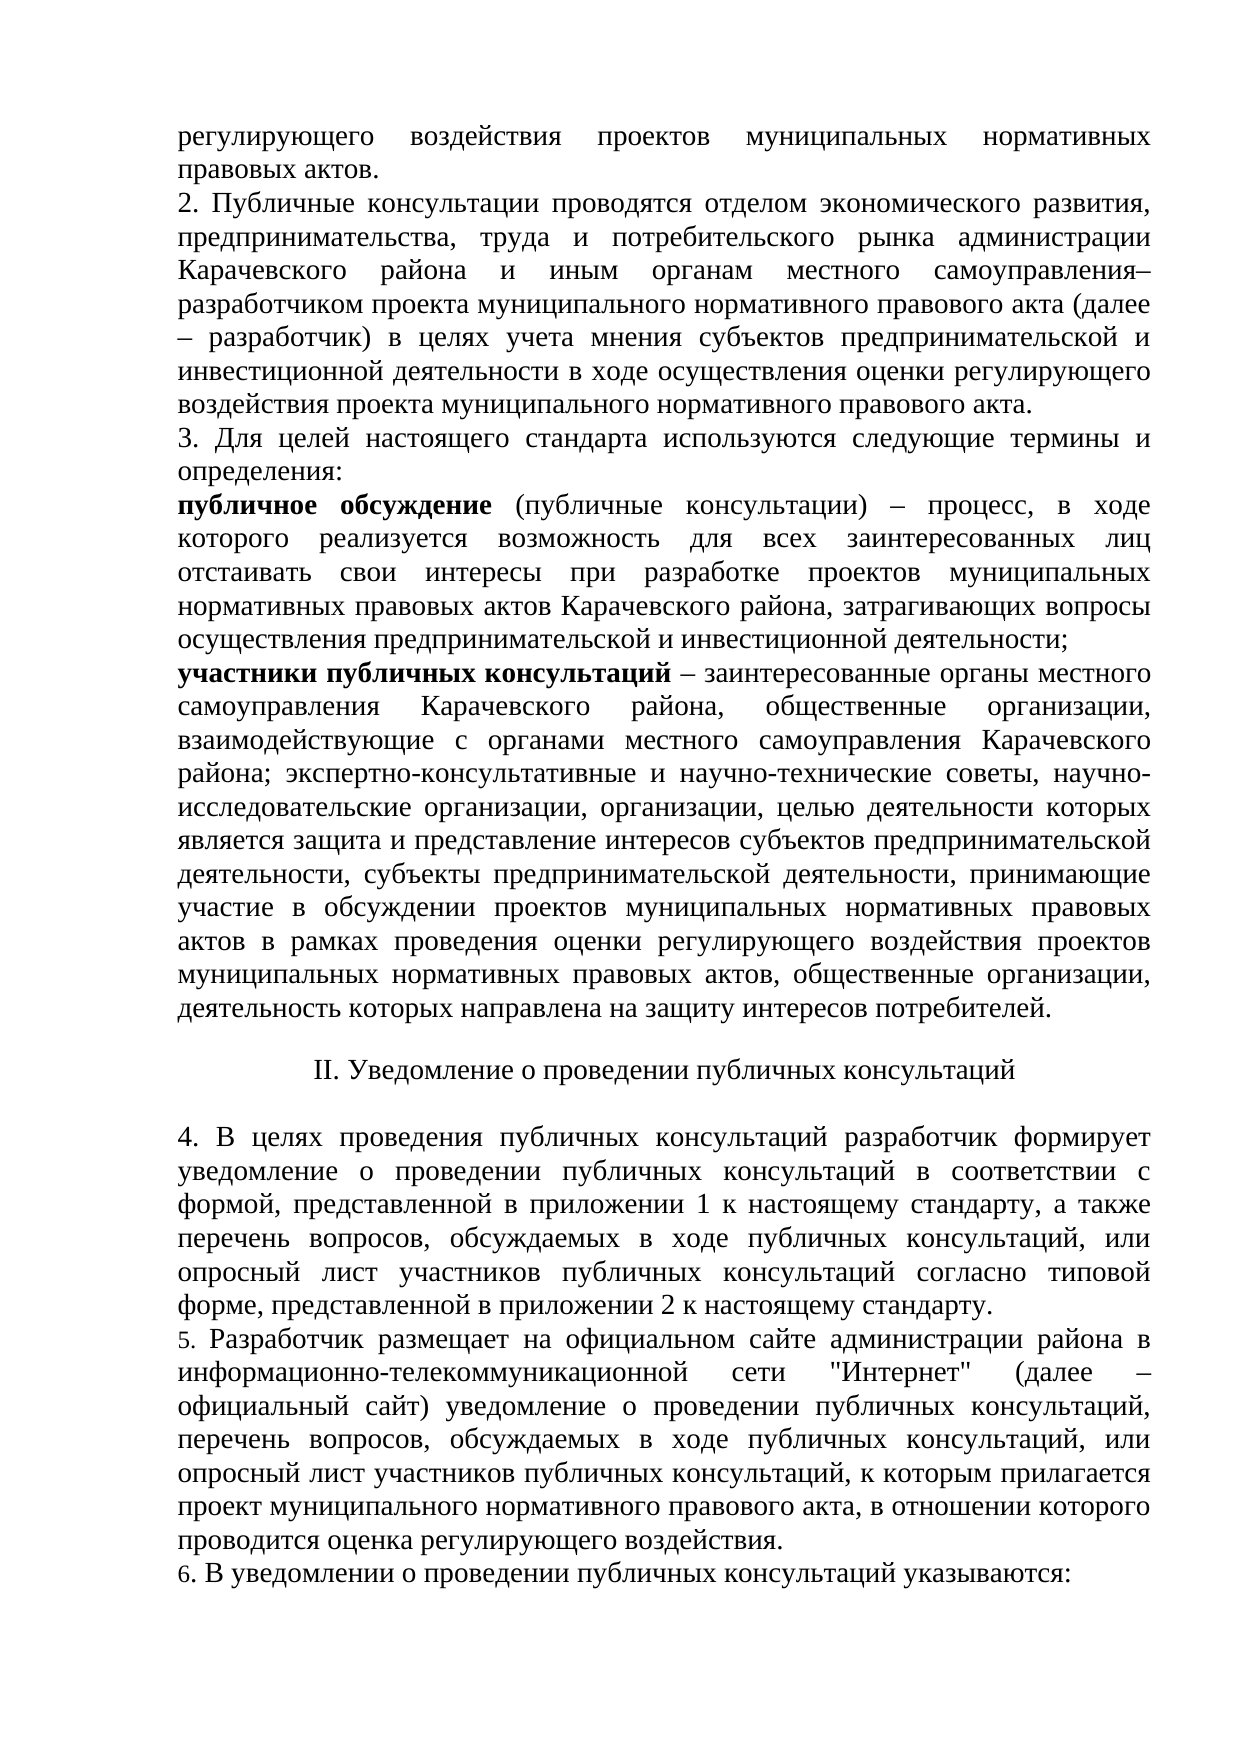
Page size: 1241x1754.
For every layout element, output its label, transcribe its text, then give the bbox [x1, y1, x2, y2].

text 3. Для целей настоящего стандарта используются следующие термины и определения: [177, 420, 1152, 487]
text участники публичных консультаций – заинтересованные органы местного самоуправления Карачевского района, общественные организации, взаимодействующие с органами местного самоуправления Карачевского района; экспертно-консультативные и научно-технические советы, научно-исследовательские организации, организации, целью деятельности которых является защита и представление интересов субъектов предпринимательской деятельности, субъекты предпринимательской деятельности, принимающие участие в обсуждении проектов муниципальных нормативных правовых актов в рамках проведения оценки регулирующего воздействия проектов муниципальных нормативных правовых актов, общественные организации, деятельность которых направлена на защиту интересов потребителей. [177, 655, 1152, 1024]
text II. Уведомление о проведении публичных консультаций [177, 1052, 1152, 1086]
text публичное обсуждение (публичные консультации) – процесс, в ходе которого реализуется возможность для всех заинтересованных лиц отстаивать свои интересы при разработке проектов муниципальных нормативных правовых актов Карачевского района, затрагивающих вопросы осуществления предпринимательской и инвестиционной деятельности; [177, 487, 1152, 655]
text 4. В целях проведения публичных консультаций разработчик формирует уведомление о проведении публичных консультаций в соответствии с формой, представленной в приложении 1 к настоящему cтандарту, а также перечень вопросов, обсуждаемых в ходе публичных консультаций, или опросный лист участников публичных консультаций согласно типовой форме, представленной в приложении 2 к настоящему cтандарту. [177, 1119, 1152, 1321]
text 2. Публичные консультации проводятся отделом экономического развития, предпринимательства, труда и потребительского рынка администрации Карачевского района и иным органам местного самоуправления– разработчиком проекта муниципального нормативного правового акта (далее – разработчик) в целях учета мнения субъектов предпринимательской и инвестиционной деятельности в ходе осуществления оценки регулирующего воздействия проекта муниципального нормативного правового акта. [177, 185, 1152, 420]
text 5. Разработчик размещает на официальном сайте администрации района в информационно-телекоммуникационной сети "Интернет" (далее – официальный сайт) уведомление о проведении публичных консультаций, перечень вопросов, обсуждаемых в ходе публичных консультаций, или опросный лист участников публичных консультаций, к которым прилагается проект муниципального нормативного правового акта, в отношении которого проводится оценка регулирующего воздействия. [177, 1321, 1152, 1556]
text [177, 118, 1152, 185]
text 6. В уведомлении о проведении публичных консультаций указываются: [177, 1556, 1152, 1589]
